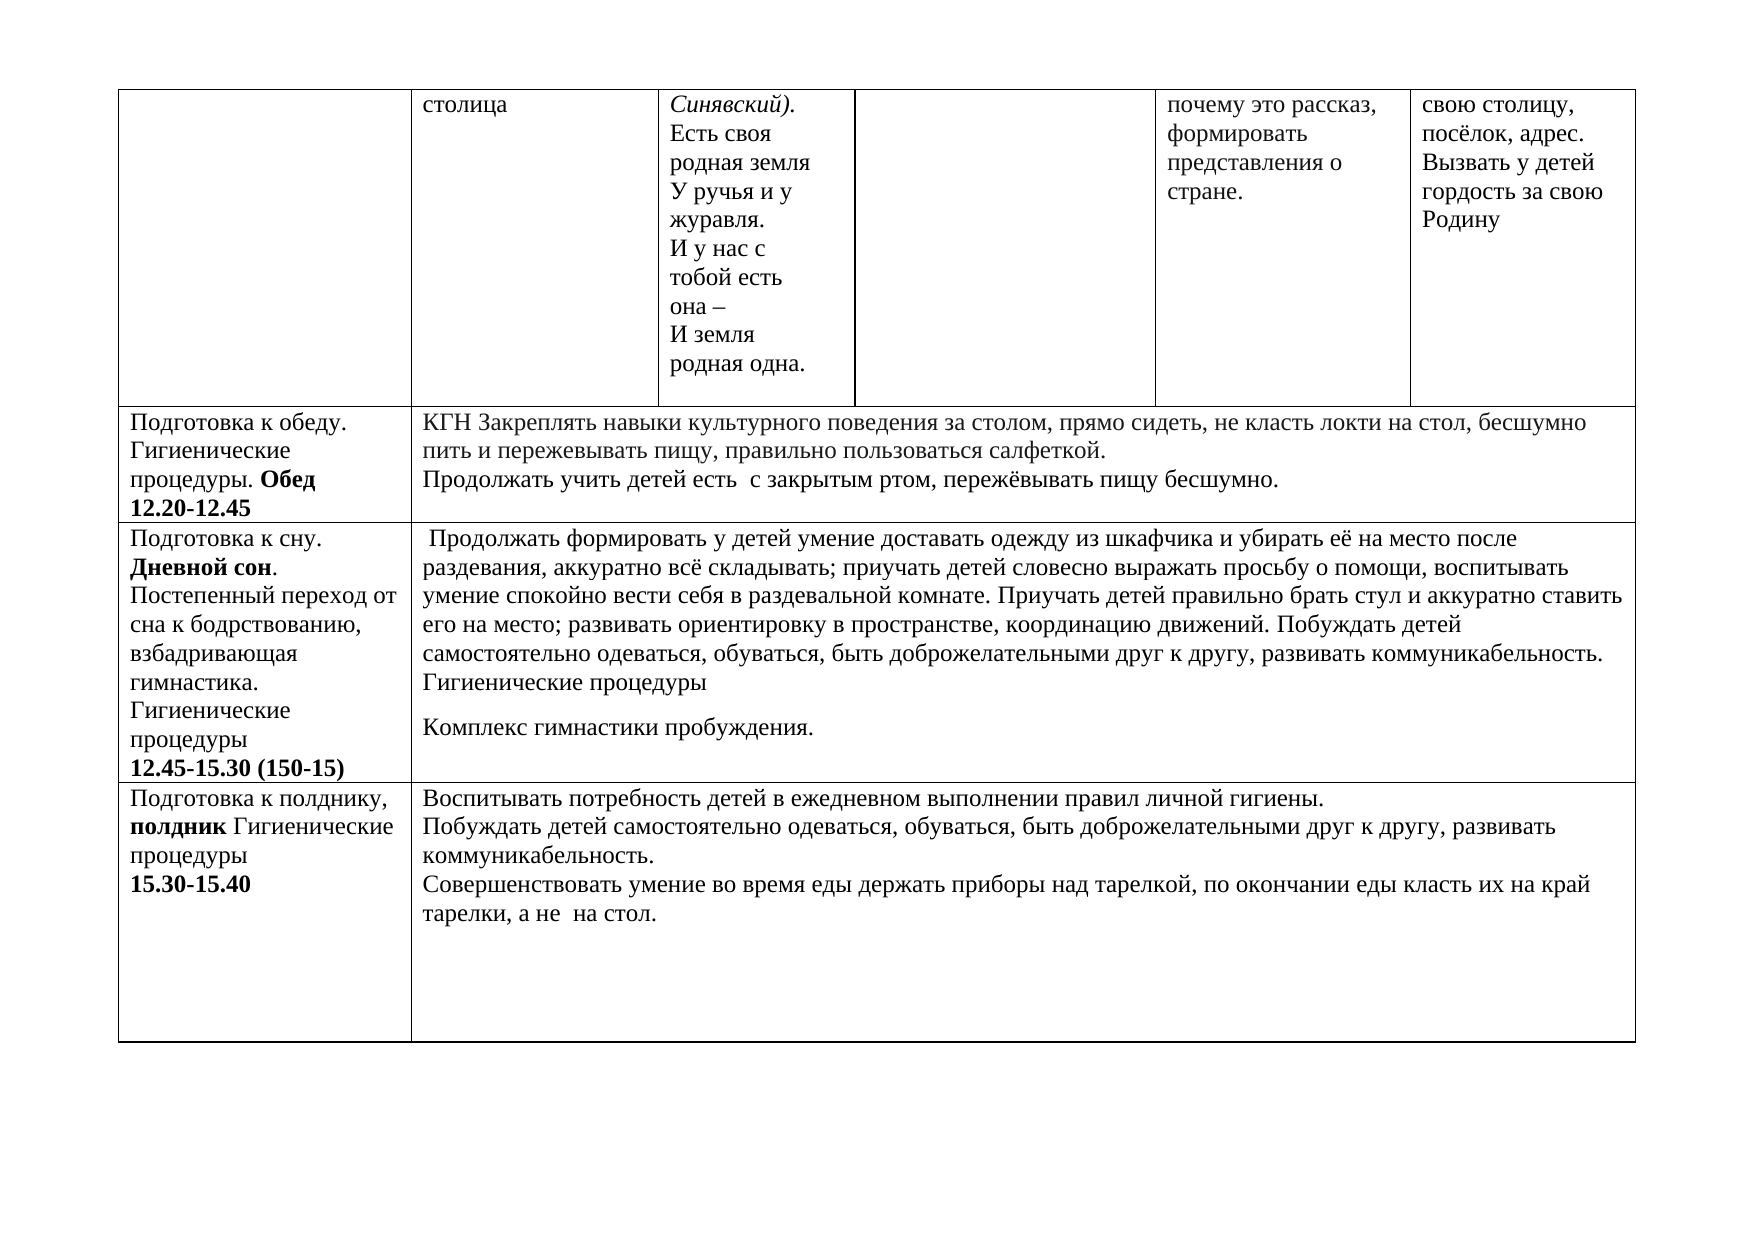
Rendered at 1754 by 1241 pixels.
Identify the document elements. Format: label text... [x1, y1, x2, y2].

table_cell КГН Закреплять навыки культурного поведения за столом, прямо сидеть, не класть локти на стол, бесшумно пить и пережевывать пищу, правильно пользоваться салфеткой. Продолжать учить детей есть с закрытым ртом, пережёвывать пищу бесшумно. [412, 407, 1635, 522]
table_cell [1411, 90, 1635, 406]
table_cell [119, 90, 411, 406]
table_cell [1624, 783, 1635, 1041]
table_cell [412, 90, 658, 406]
table_cell Подготовка к полднику, полдник Гигиенические процедуры 15.30-15.40 [119, 783, 411, 1041]
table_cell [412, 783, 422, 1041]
table_cell Продолжать формировать у детей умение доставать одежду из шкафчика и убирать её на место после раздевания, аккуратно всё складывать; приучать детей словесно выражать просьбу о помощи, воспитывать умение спокойно вести себя в раздевальной комнате. Приучать детей правильно брать стул и аккуратно ставить его на место; развивать ориентировку в пространстве, координацию движений. Побуждать детей самостоятельно одеваться, обуваться, быть доброжелательными друг к другу, развивать коммуникабельность. Гигиенические процедуры Комплекс гимнастики пробуждения. [412, 523, 1635, 782]
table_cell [856, 90, 1155, 406]
table_cell Подготовка к обеду. Гигиенические процедуры. Обед 12.20-12.45 [119, 407, 411, 522]
table_cell Подготовка к сну. Дневной сон. Постепенный переход от сна к бодрствованию, взбадривающая гимнастика. Гигиенические процедуры 12.45-15.30 (150-15) [119, 523, 411, 782]
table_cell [659, 90, 854, 406]
